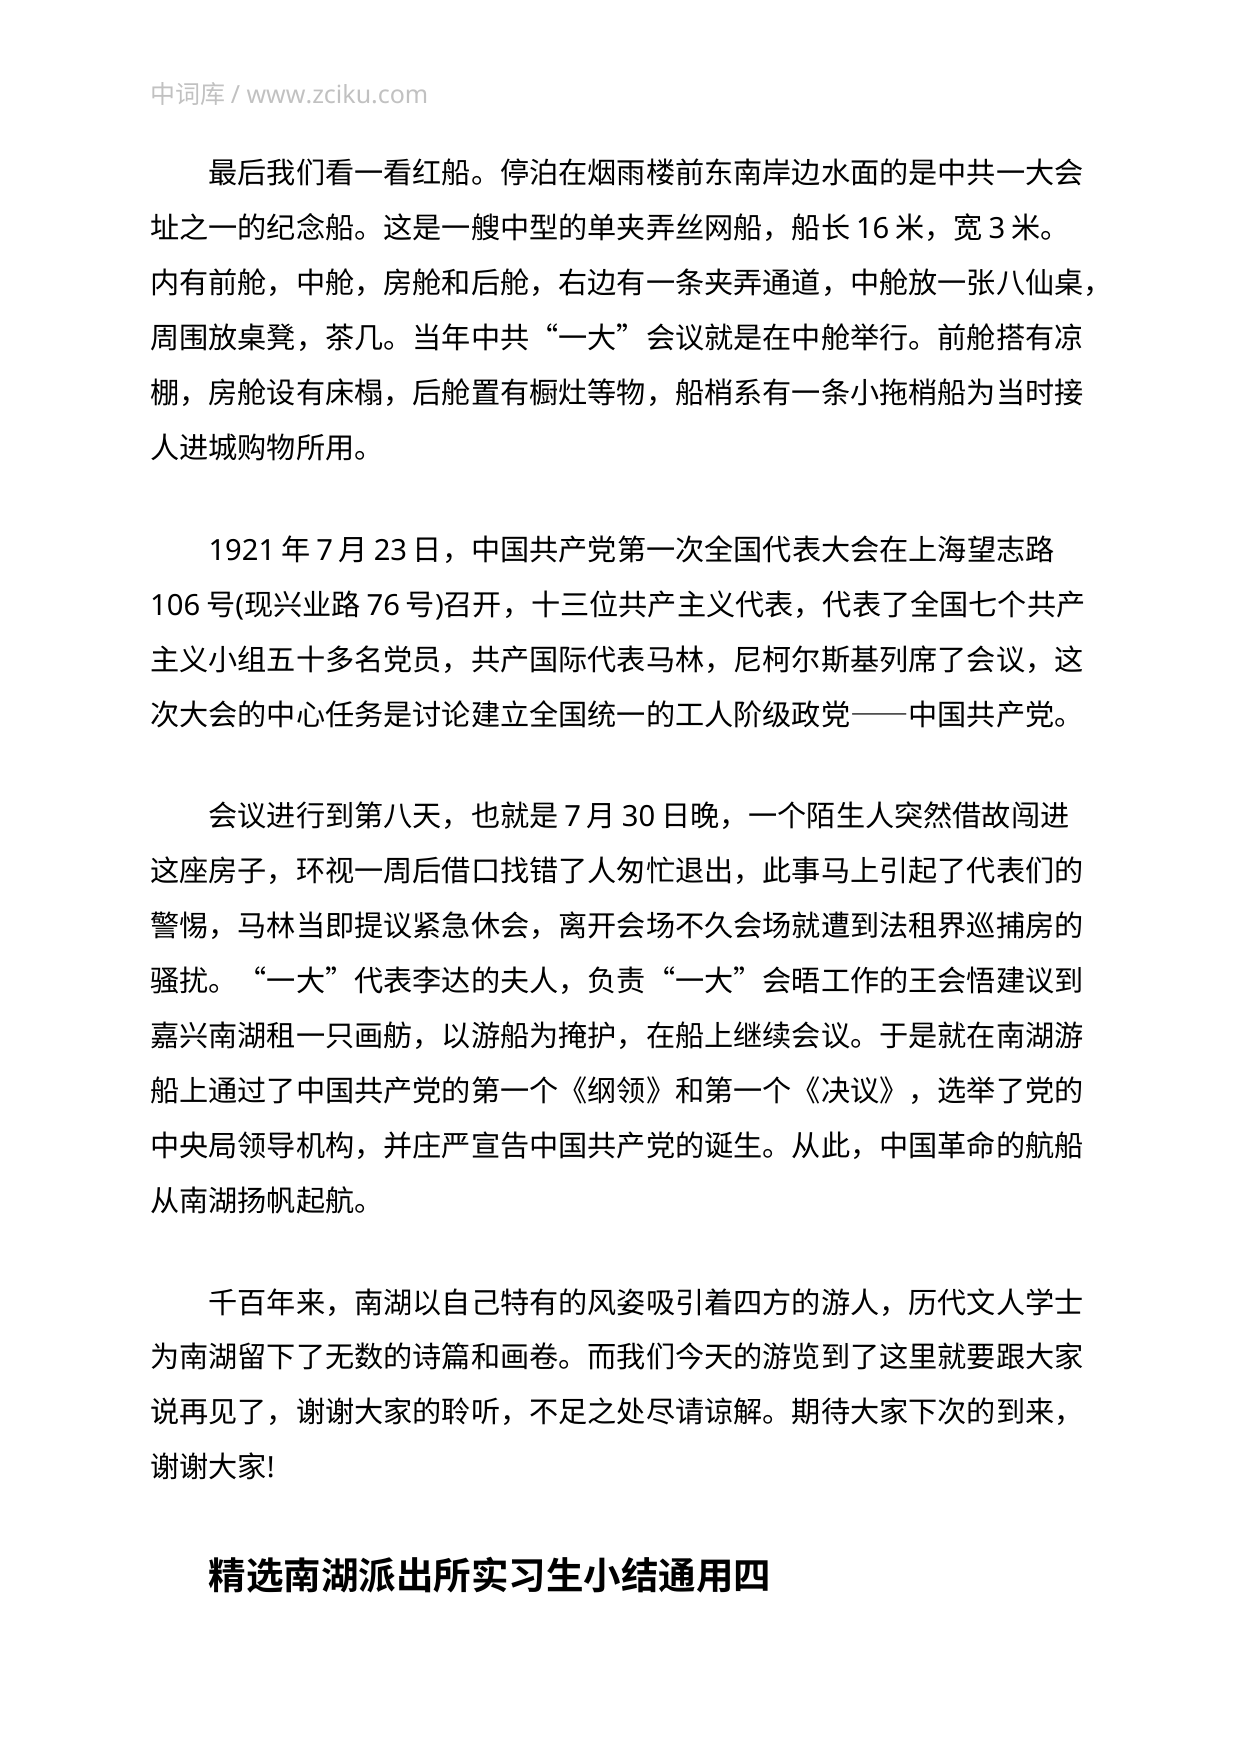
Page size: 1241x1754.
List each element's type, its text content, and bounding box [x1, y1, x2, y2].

text 千百年来，南湖以自己特有的风姿吸引着四方的游人，历代文人学士为南湖留下了无数的诗篇和画卷。而我们今天的游览到了这里就要跟大家说再见了，谢谢大家的聆听，不足之处尽请谅解。期待大家下次的到来，谢谢大家! [150, 1279, 1090, 1486]
text 会议进行到第八天，也就是7月30日晚，一个陌生人突然借故闯进这座房子，环视一周后借口找错了人匆忙退出，此事马上引起了代表们的警惕，马林当即提议紧急休会，离开会场不久会场就遭到法租界巡捕房的骚扰。“一大”代表李达的夫人，负责“一大”会晤工作的王会悟建议到嘉兴南湖租一只画舫，以游船为掩护，在船上继续会议。于是就在南湖游船上通过了中国共产党的第一个《纲领》和第一个《决议》，选举了党的中央局领导机构，并庄严宣告中国共产党的诞生。从此，中国革命的航船从南湖扬帆起航。 [150, 793, 1090, 1220]
text 1921年7月23日，中国共产党第一次全国代表大会在上海望志路106号(现兴业路76号)召开，十三位共产主义代表，代表了全国七个共产主义小组五十多名党员，共产国际代表马林，尼柯尔斯基列席了会议，这次大会的中心任务是讨论建立全国统一的工人阶级政党——中国共产党。 [150, 526, 1090, 733]
text 精选南湖派出所实习生小结通用四 [150, 1546, 1090, 1600]
text 最后我们看一看红船。停泊在烟雨楼前东南岸边水面的是中共一大会址之一的纪念船。这是一艘中型的单夹弄丝网船，船长16米，宽3米。内有前舱，中舱，房舱和后舱，右边有一条夹弄通道，中舱放一张八仙桌，周围放桌凳，茶几。当年中共“一大”会议就是在中舱举行。前舱搭有凉棚，房舱设有床榻，后舱置有橱灶等物，船梢系有一条小拖梢船为当时接人进城购物所用。 [150, 150, 1090, 467]
